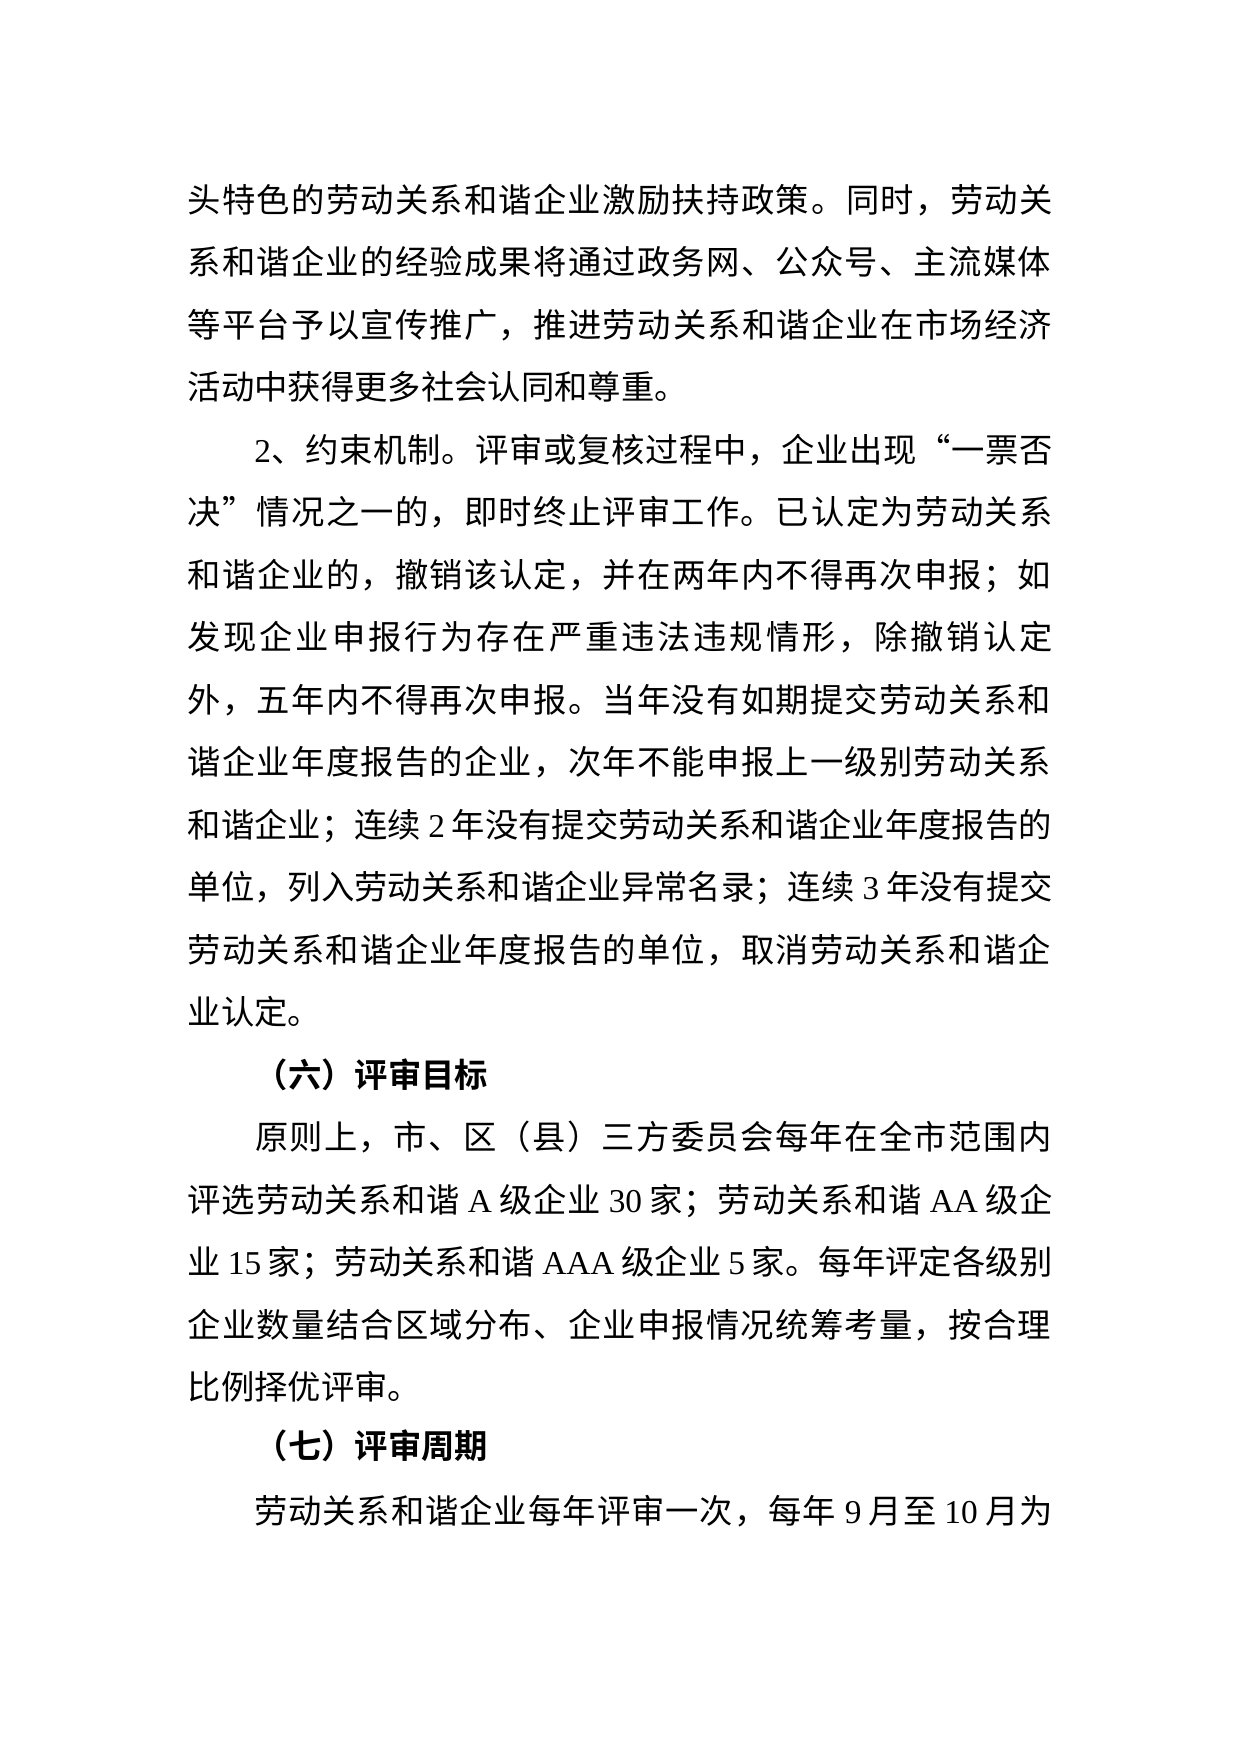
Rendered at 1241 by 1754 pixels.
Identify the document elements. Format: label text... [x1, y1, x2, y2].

text 原则上，市、区（县）三方委员会每年在全市范围内评选劳动关系和谐A级企业30家；劳动关系和谐AA级企业15家；劳动关系和谐AAA级企业5家。每年评定各级别企业数量结合区域分布、企业申报情况统筹考量，按合理比例择优评审。 [187, 1099, 1053, 1412]
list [187, 1477, 1053, 1542]
text （六）评审目标 [187, 1037, 1053, 1099]
text 2、约束机制。评审或复核过程中，企业出现“一票否决”情况之一的，即时终止评审工作。已认定为劳动关系和谐企业的，撤销该认定，并在两年内不得再次申报；如发现企业申报行为存在严重违法违规情形，除撤销认定外，五年内不得再次申报。当年没有如期提交劳动关系和谐企业年度报告的企业，次年不能申报上一级别劳动关系和谐企业；连续2年没有提交劳动关系和谐企业年度报告的单位，列入劳动关系和谐企业异常名录；连续 3年没有提交劳动关系和谐企业年度报告的单位，取消劳动关系和谐企业认定。 [187, 412, 1053, 1037]
text （七）评审周期 [187, 1412, 1053, 1477]
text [187, 162, 1053, 412]
